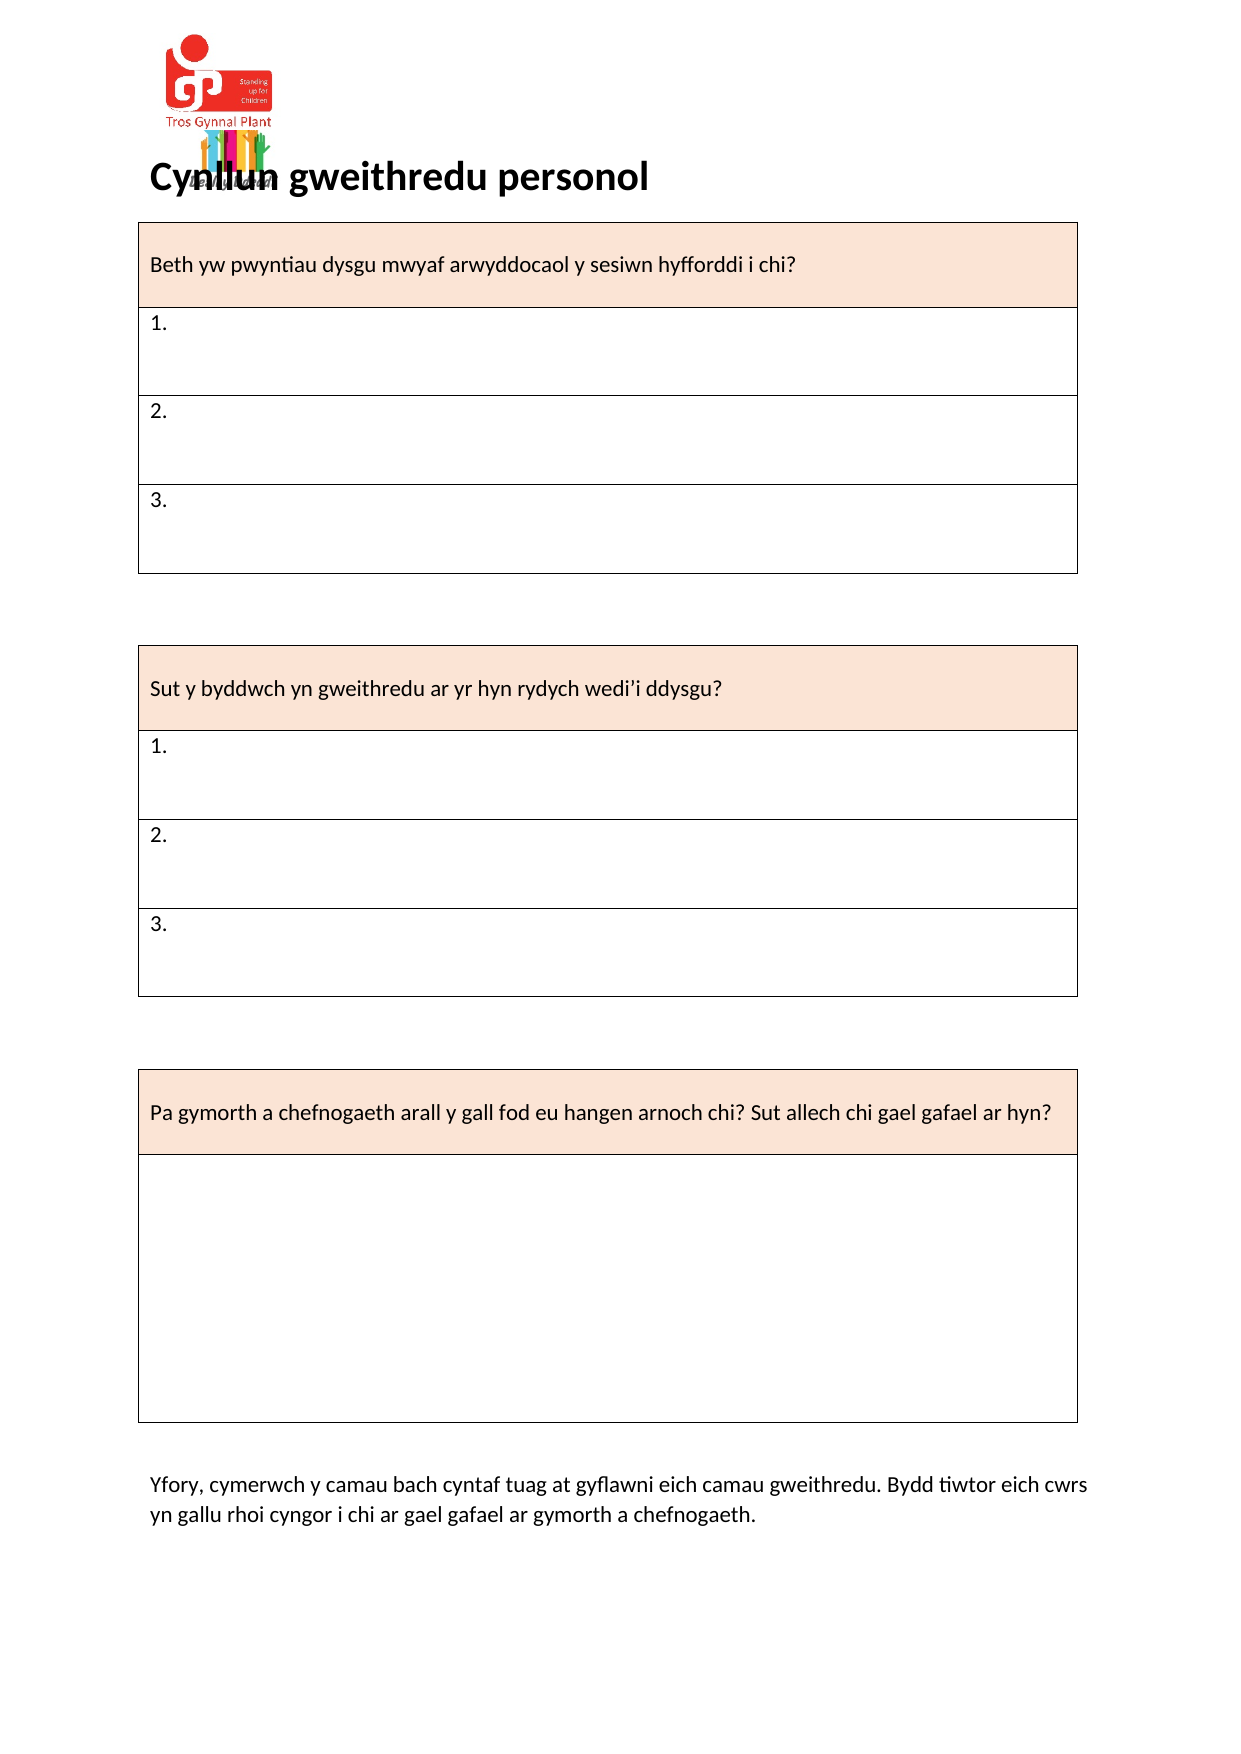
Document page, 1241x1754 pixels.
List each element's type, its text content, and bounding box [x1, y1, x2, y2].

table_cell 1. [139, 308, 1077, 395]
table_header Pa gymorth a chefnogaeth arall y gall fod eu hangen arnoch chi? Sut allech chi gael gafael ar hyn? [139, 1070, 1077, 1154]
table_cell 1. [139, 731, 1077, 819]
table_header Beth yw pwyntiau dysgu mwyaf arwyddocaol y sesiwn hyfforddi i chi? [139, 223, 1077, 307]
table_cell [139, 1155, 1077, 1422]
picture [150, 33, 300, 150]
table_cell 3. [139, 485, 1077, 573]
table_cell 3. [139, 909, 1077, 996]
table_cell 2. [139, 396, 1077, 484]
table_header Sut y byddwch yn gweithredu ar yr hyn rydych wedi’i ddysgu? [139, 646, 1077, 730]
text Yfory, cymerwch y camau bach cyntaf tuag at gyflawni eich camau gweithredu. Bydd tiwtor eich cwrs yn gallu rhoi cyngor i chi ar gael gafael ar gymorth a chefnogaeth. [150, 1470, 1090, 1528]
text Cynllun gweithredu personol [150, 150, 1090, 201]
table_cell 2. [139, 820, 1077, 908]
